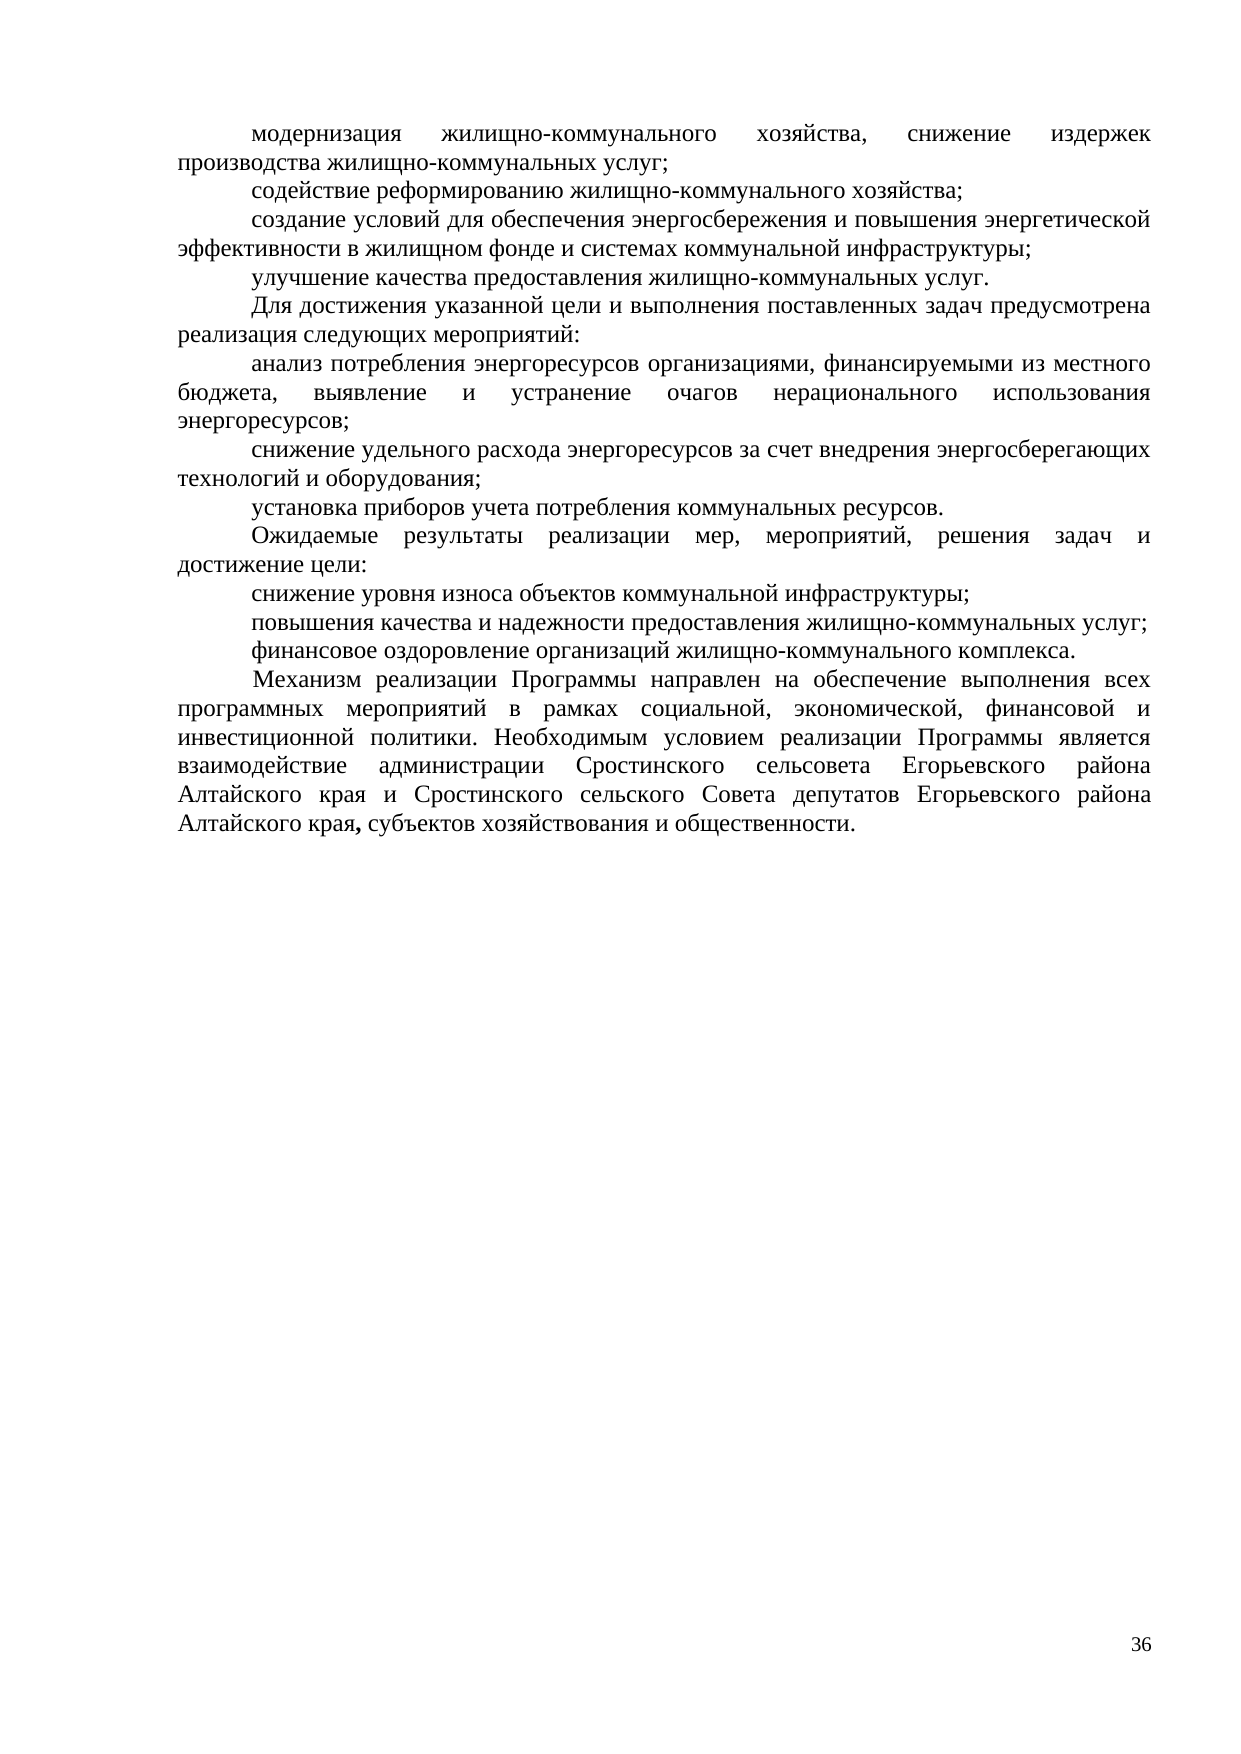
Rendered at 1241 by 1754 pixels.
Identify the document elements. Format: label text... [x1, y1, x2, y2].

text повышения качества и надежности предоставления жилищно-коммунальных услуг; [177, 607, 1152, 636]
text Для достижения указанной цели и выполнения поставленных задач предусмотрена реализация следующих мероприятий: [177, 291, 1152, 348]
text Ожидаемые результаты реализации мер, мероприятий, решения задач и достижение цели: [177, 521, 1152, 578]
text содействие реформированию жилищно-коммунального хозяйства; [177, 176, 1152, 204]
text снижение уровня износа объектов коммунальной инфраструктуры; [177, 578, 1152, 607]
text финансовое оздоровление организаций жилищно-коммунального комплекса. [177, 636, 1152, 664]
text модернизация жилищно-коммунального хозяйства, снижение издержек производства жилищно-коммунальных услуг; [177, 118, 1152, 176]
text улучшение качества предоставления жилищно-коммунальных услуг. [177, 262, 1152, 291]
text анализ потребления энергоресурсов организациями, финансируемыми из местного бюджета, выявление и устранение очагов нерационального использования энергоресурсов; [177, 348, 1152, 434]
text Механизм реализации Программы направлен на обеспечение выполнения всех программных мероприятий в рамках социальной, экономической, финансовой и инвестиционной политики. Необходимым условием реализации Программы является взаимодействие администрации Сростинского сельсовета Егорьевского района Алтайского края и Сростинского сельского Совета депутатов Егорьевского района Алтайского края, субъектов хозяйствования и общественности. [177, 664, 1152, 837]
text снижение удельного расхода энергоресурсов за счет внедрения энергосберегающих технологий и оборудования; [177, 434, 1152, 492]
text установка приборов учета потребления коммунальных ресурсов. [177, 492, 1152, 521]
text создание условий для обеспечения энергосбережения и повышения энергетической эффективности в жилищном фонде и системах коммунальной инфраструктуры; [177, 204, 1152, 262]
